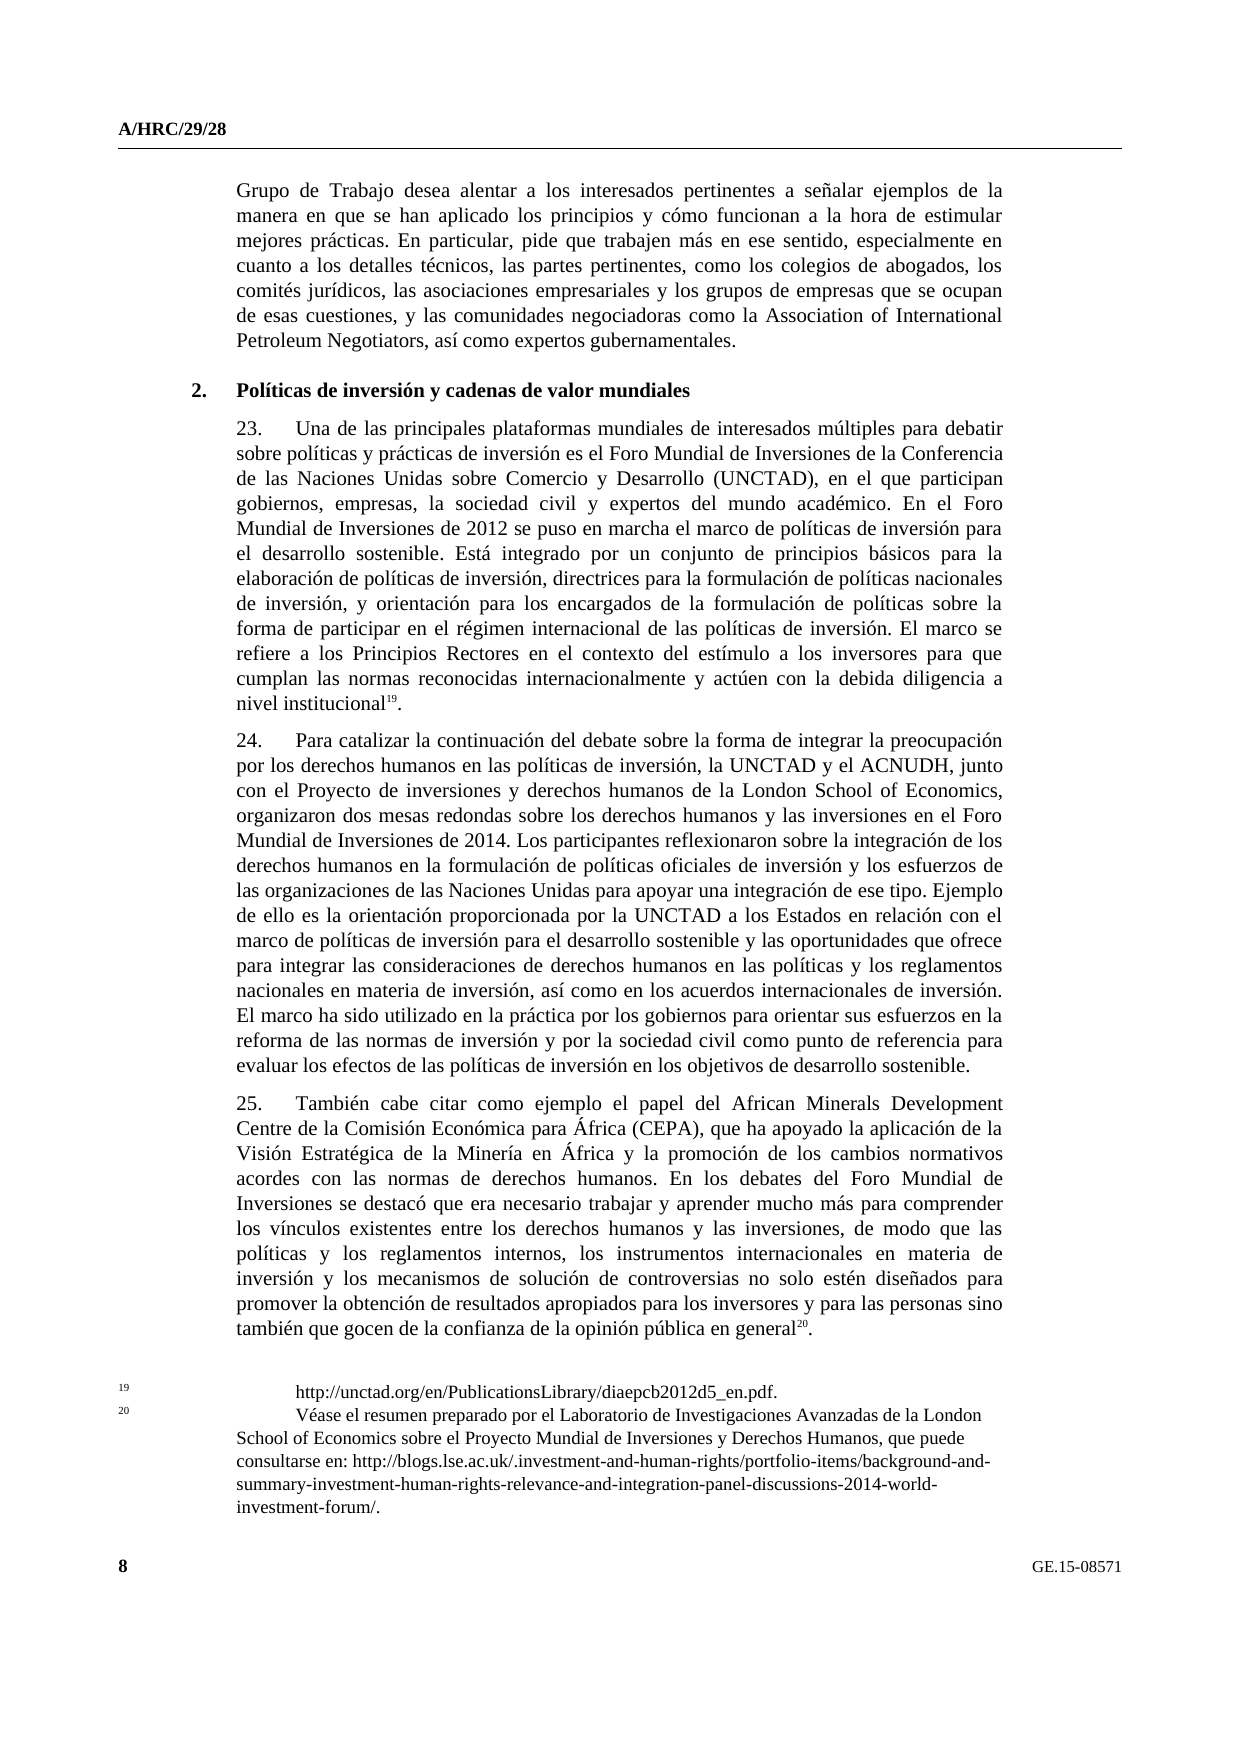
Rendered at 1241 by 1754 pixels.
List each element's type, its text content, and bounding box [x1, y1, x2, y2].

text 2. Políticas de inversión y cadenas de valor mundiales [118, 377, 1004, 402]
text 24. Para catalizar la continuación del debate sobre la forma de integrar la preocupación por los derechos humanos en las políticas de inversión, la UNCTAD y el ACNUDH, junto con el Proyecto de inversiones y derechos humanos de la London School of Economics, organizaron dos mesas redondas sobre los derechos humanos y las inversiones en el Foro Mundial de Inversiones de 2014. Los participantes reflexionaron sobre la integración de los derechos humanos en la formulación de políticas oficiales de inversión y los esfuerzos de las organizaciones de las Naciones Unidas para apoyar una integración de ese tipo. Ejemplo de ello es la orientación proporcionada por la UNCTAD a los Estados en relación con el marco de políticas de inversión para el desarrollo sostenible y las oportunidades que ofrece para integrar las consideraciones de derechos humanos en las políticas y los reglamentos nacionales en materia de inversión, así como en los acuerdos internacionales de inversión. El marco ha sido utilizado en la práctica por los gobiernos para orientar sus esfuerzos en la reforma de las normas de inversión y por la sociedad civil como punto de referencia para evaluar los efectos de las políticas de inversión en los objetivos de desarrollo sostenible. [236, 727, 1004, 1077]
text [236, 177, 1004, 352]
text 25. También cabe citar como ejemplo el papel del African Minerals Development Centre de la Comisión Económica para África (CEPA), que ha apoyado la aplicación de la Visión Estratégica de la Minería en África y la promoción de los cambios normativos acordes con las normas de derechos humanos. En los debates del Foro Mundial de Inversiones se destacó que era necesario trabajar y aprender mucho más para comprender los vínculos existentes entre los derechos humanos y las inversiones, de modo que las políticas y los reglamentos internos, los instrumentos internacionales en materia de inversión y los mecanismos de solución de controversias no solo estén diseñados para promover la obtención de resultados apropiados para los inversores y para las personas sino también que gocen de la confianza de la opinión pública en general. [236, 1090, 1004, 1340]
text 23. Una de las principales plataformas mundiales de interesados múltiples para debatir sobre políticas y prácticas de inversión es el Foro Mundial de Inversiones de la Conferencia de las Naciones Unidas sobre Comercio y Desarrollo (UNCTAD), en el que participan gobiernos, empresas, la sociedad civil y expertos del mundo académico. En el Foro Mundial de Inversiones de 2012 se puso en marcha el marco de políticas de inversión para el desarrollo sostenible. Está integrado por un conjunto de principios básicos para la elaboración de políticas de inversión, directrices para la formulación de políticas nacionales de inversión, y orientación para los encargados de la formulación de políticas sobre la forma de participar en el régimen internacional de las políticas de inversión. El marco se refiere a los Principios Rectores en el contexto del estímulo a los inversores para que cumplan las normas reconocidas internacionalmente y actúen con la debida diligencia a nivel institucional. [236, 415, 1004, 715]
